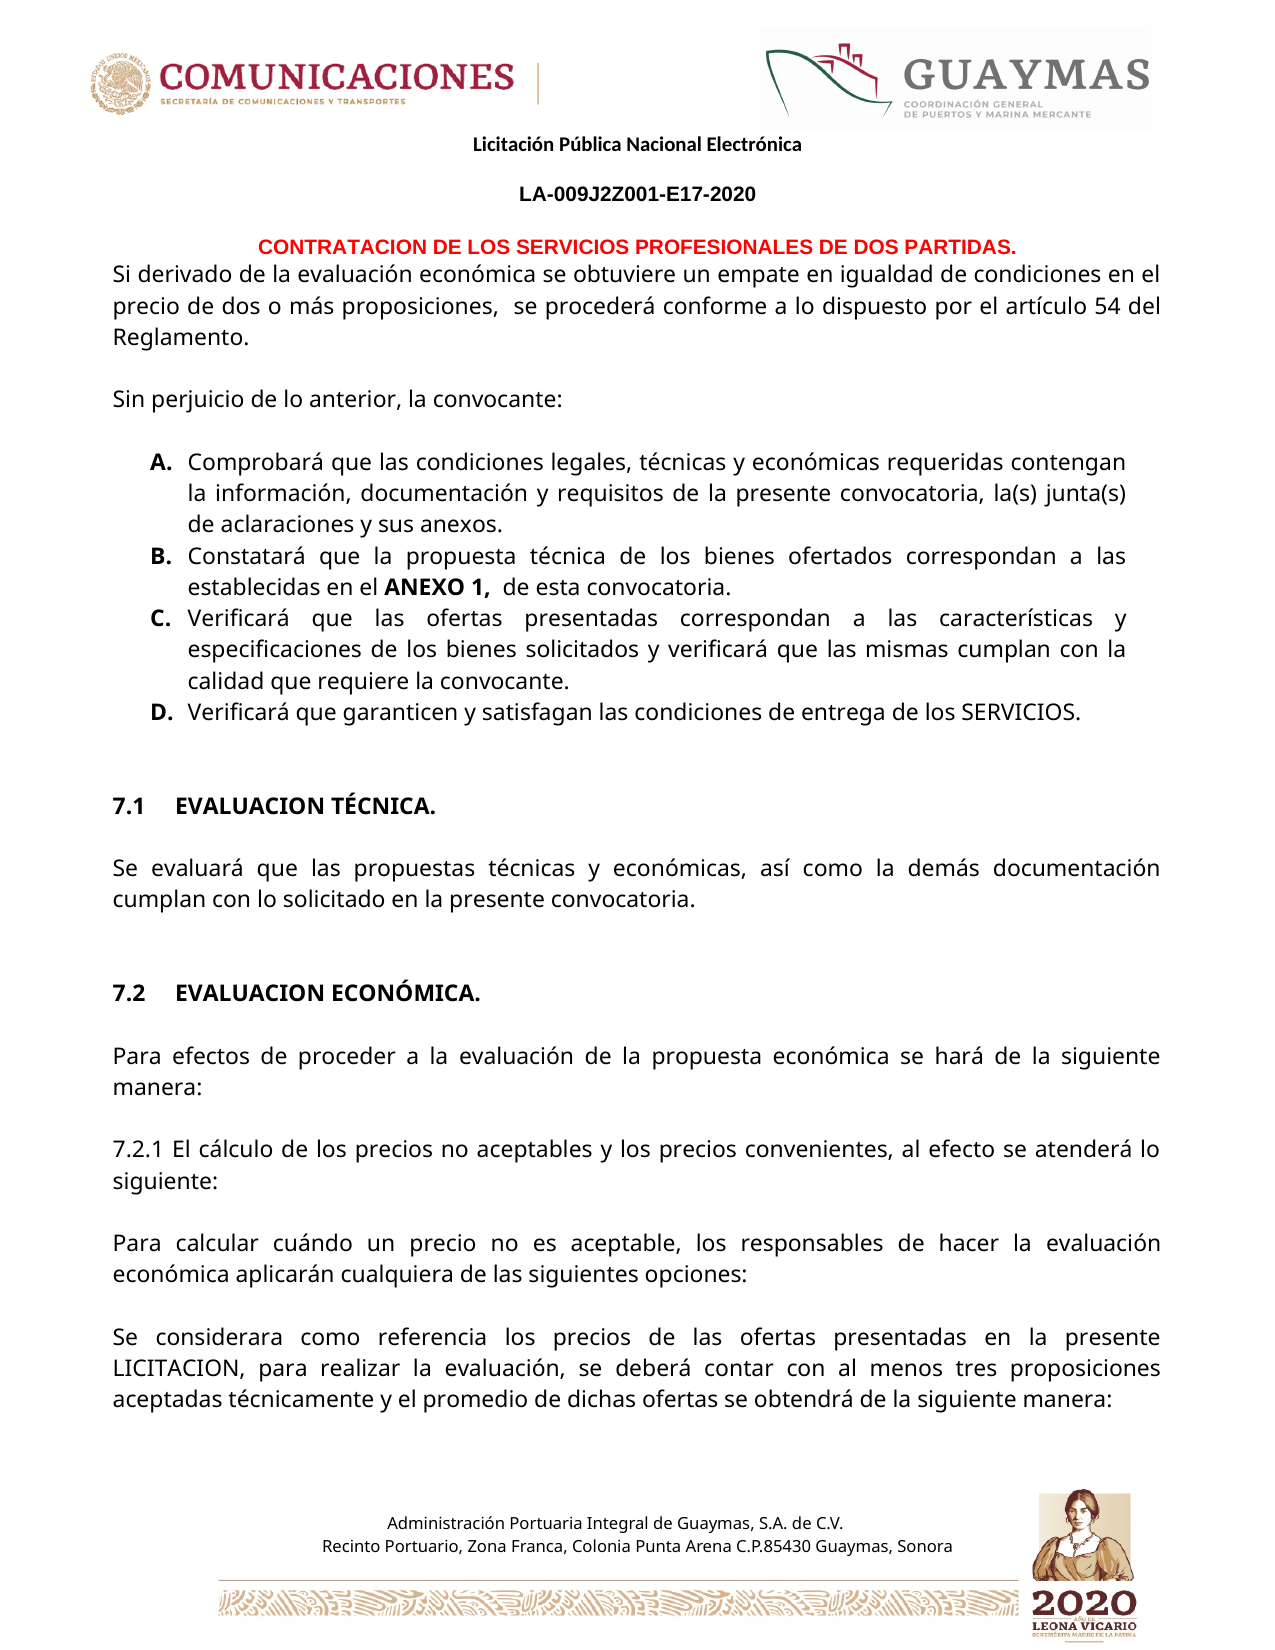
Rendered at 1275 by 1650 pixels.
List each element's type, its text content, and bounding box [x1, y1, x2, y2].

list Verificará que garanticen y satisfagan las condiciones de entrega de los SERVICIOS. [150, 696, 1127, 727]
list Verificará que las ofertas presentadas correspondan a las características y especificaciones de los bienes solicitados y verificará que las mismas cumplan con la calidad que requiere la convocante. [150, 602, 1127, 696]
picture [759, 26, 1151, 131]
text Se evaluará que las propuestas técnicas y económicas, así como la demás documentación cumplan con lo solicitado en la presente convocatoria. [112, 852, 1162, 915]
picture [83, 36, 540, 121]
text 7.2.1 El cálculo de los precios no aceptables y los precios convenientes, al efecto se atenderá lo siguiente: [112, 1133, 1162, 1196]
text 7.2 EVALUACION ECONÓMICA. [112, 977, 1155, 1008]
text Para efectos de proceder a la evaluación de la propuesta económica se hará de la siguiente manera: [112, 1040, 1162, 1102]
text Si derivado de la evaluación económica se obtuviere un empate en igualdad de condiciones en el precio de dos o más proposiciones, se procederá conforme a lo dispuesto por el artículo 54 del Reglamento. [112, 258, 1162, 352]
text Sin perjuicio de lo anterior, la convocante: [112, 383, 1162, 415]
list Comprobará que las condiciones legales, técnicas y económicas requeridas contengan la información, documentación y requisitos de la presente convocatoria, la(s) junta(s) de aclaraciones y sus anexos. [150, 446, 1127, 540]
text Para calcular cuándo un precio no es aceptable, los responsables de hacer la evaluación económica aplicarán cualquiera de las siguientes opciones: [112, 1227, 1162, 1290]
list Constatará que la propuesta técnica de los bienes ofertados correspondan a las establecidas en el ANEXO 1, de esta convocatoria. [150, 540, 1127, 602]
text Se considerara como referencia los precios de las ofertas presentadas en la presente LICITACION, para realizar la evaluación, se deberá contar con al menos tres proposiciones aceptadas técnicamente y el promedio de dichas ofertas se obtendrá de la siguiente manera: [112, 1321, 1162, 1415]
picture [195, 1486, 1157, 1646]
text 7.1 EVALUACION TÉCNICA. [112, 790, 1155, 821]
